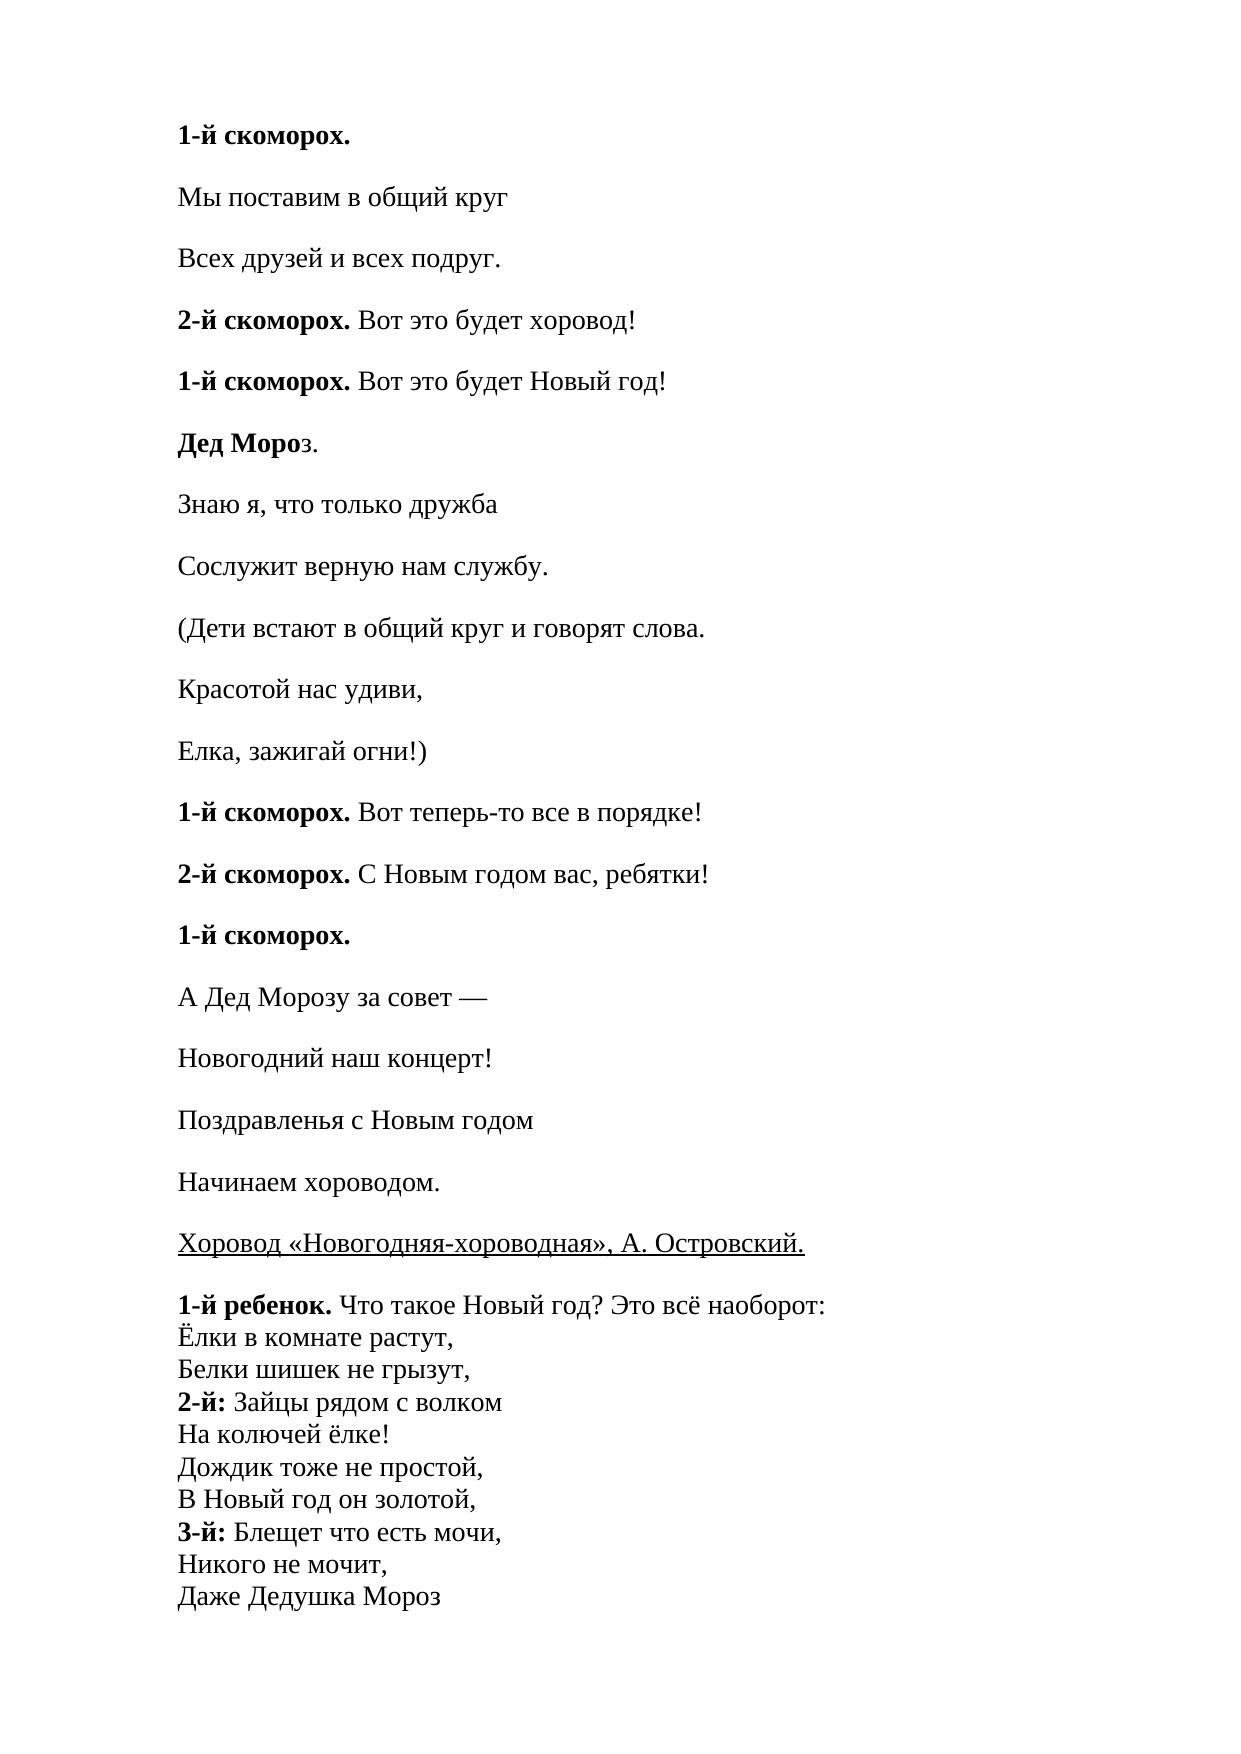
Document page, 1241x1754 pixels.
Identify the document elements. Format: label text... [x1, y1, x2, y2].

text Сослужит верную нам службу. [177, 549, 1152, 581]
text 2-й скоморох. Вот это будет хоровод! [177, 303, 1152, 335]
text 1-й скоморох. Вот теперь-то все в порядке! [177, 795, 1152, 828]
text (Дети встают в общий круг и говорят слова. [177, 611, 1152, 643]
text А Дед Морозу за совет — [177, 980, 1152, 1012]
text 1-й скоморох. [177, 118, 1152, 151]
text Поздравленья с Новым годом [177, 1103, 1152, 1136]
text Хоровод «Новогодняя-хороводная», А. Островский. [177, 1226, 1152, 1259]
text Всех друзей и всех подруг. [177, 241, 1152, 274]
text Мы поставим в общий круг [177, 180, 1152, 212]
text Начинаем хороводом. [177, 1165, 1152, 1197]
text Красотой нас удиви, [177, 672, 1152, 704]
text Знаю я, что только дружба [177, 487, 1152, 520]
text Новогодний наш концерт! [177, 1042, 1152, 1074]
text 1-й скоморох. [177, 918, 1152, 951]
text 1-й скоморох. Вот это будет Новый год! [177, 364, 1152, 397]
text Елка, зажигай огни!) [177, 734, 1152, 766]
text Дед Мороз. [177, 426, 1152, 458]
text 2-й скоморох. С Новым годом вас, ребятки! [177, 857, 1152, 889]
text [177, 1288, 1152, 1612]
